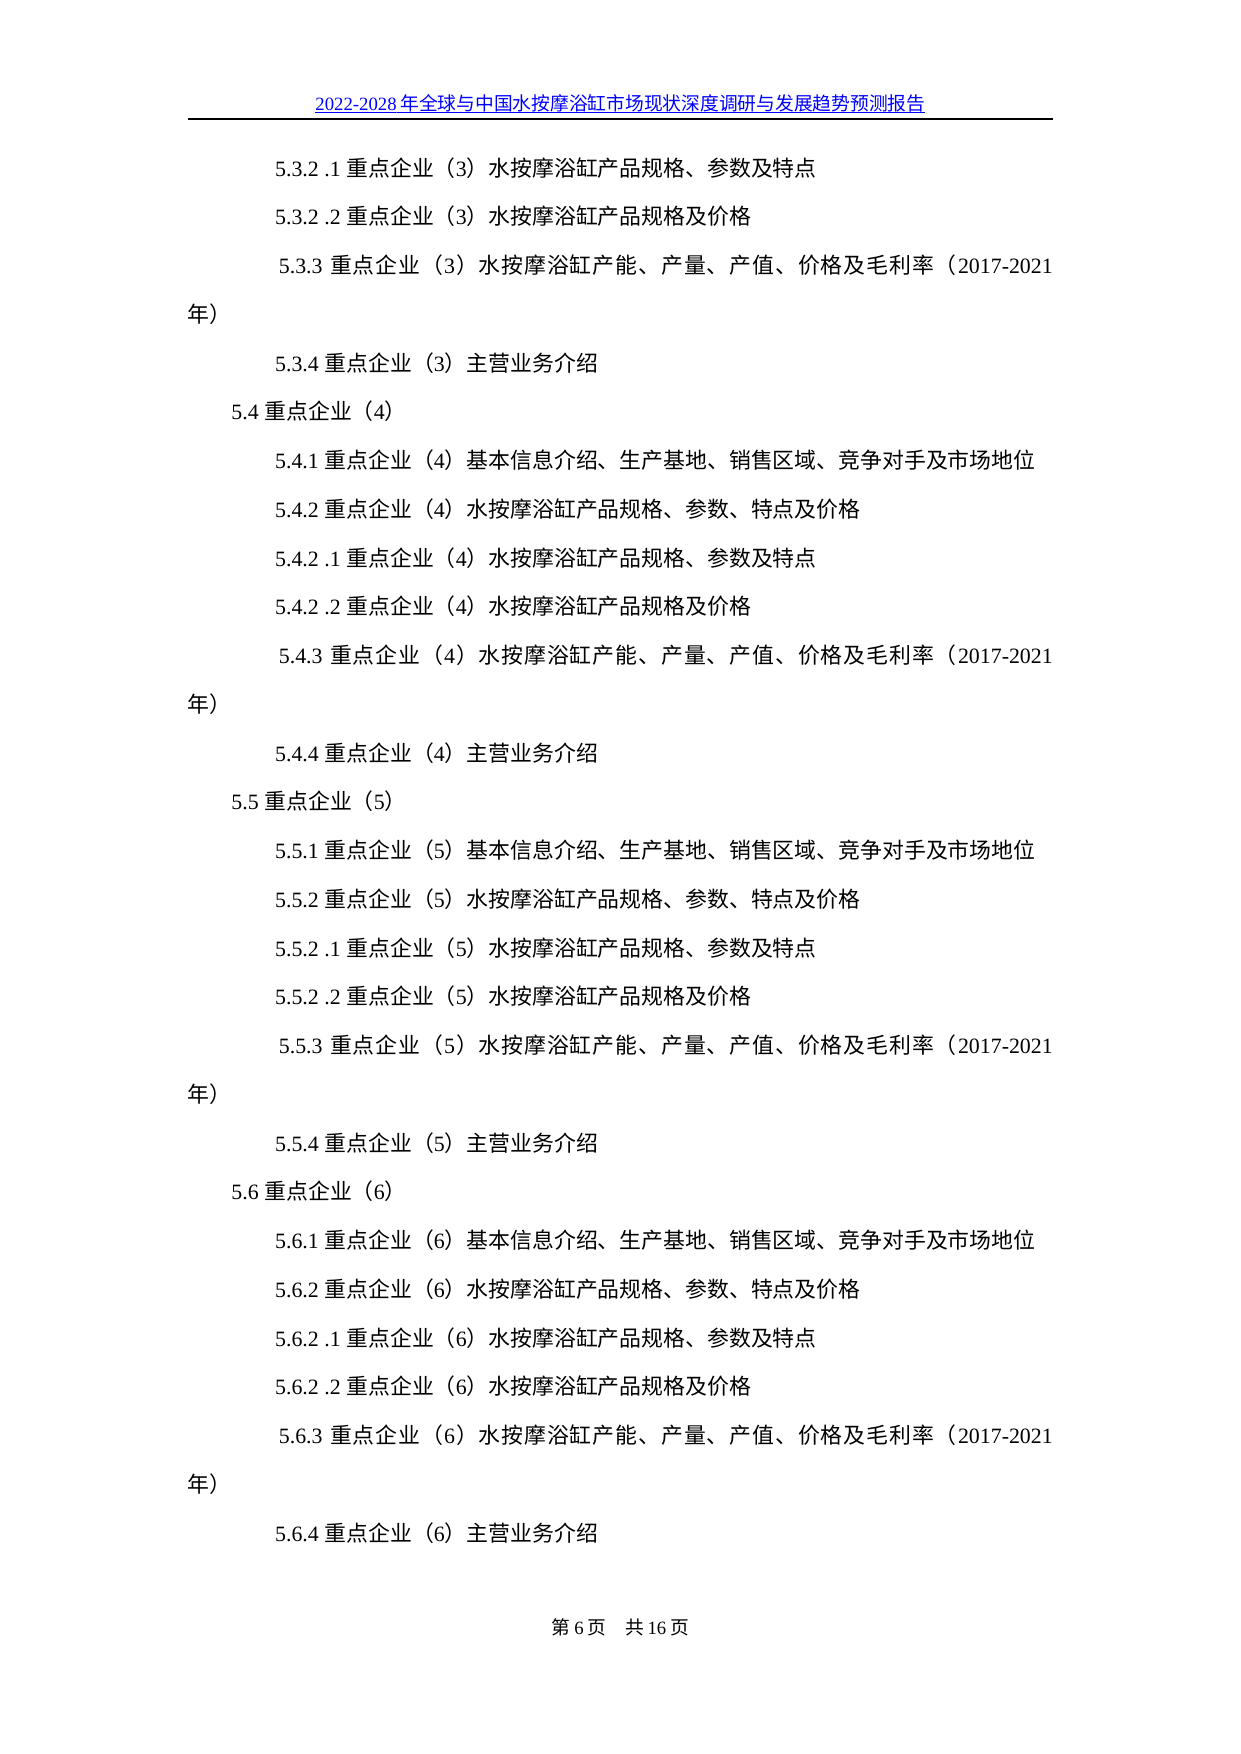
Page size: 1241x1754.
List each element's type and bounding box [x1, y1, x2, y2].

text [187, 150, 1053, 1548]
